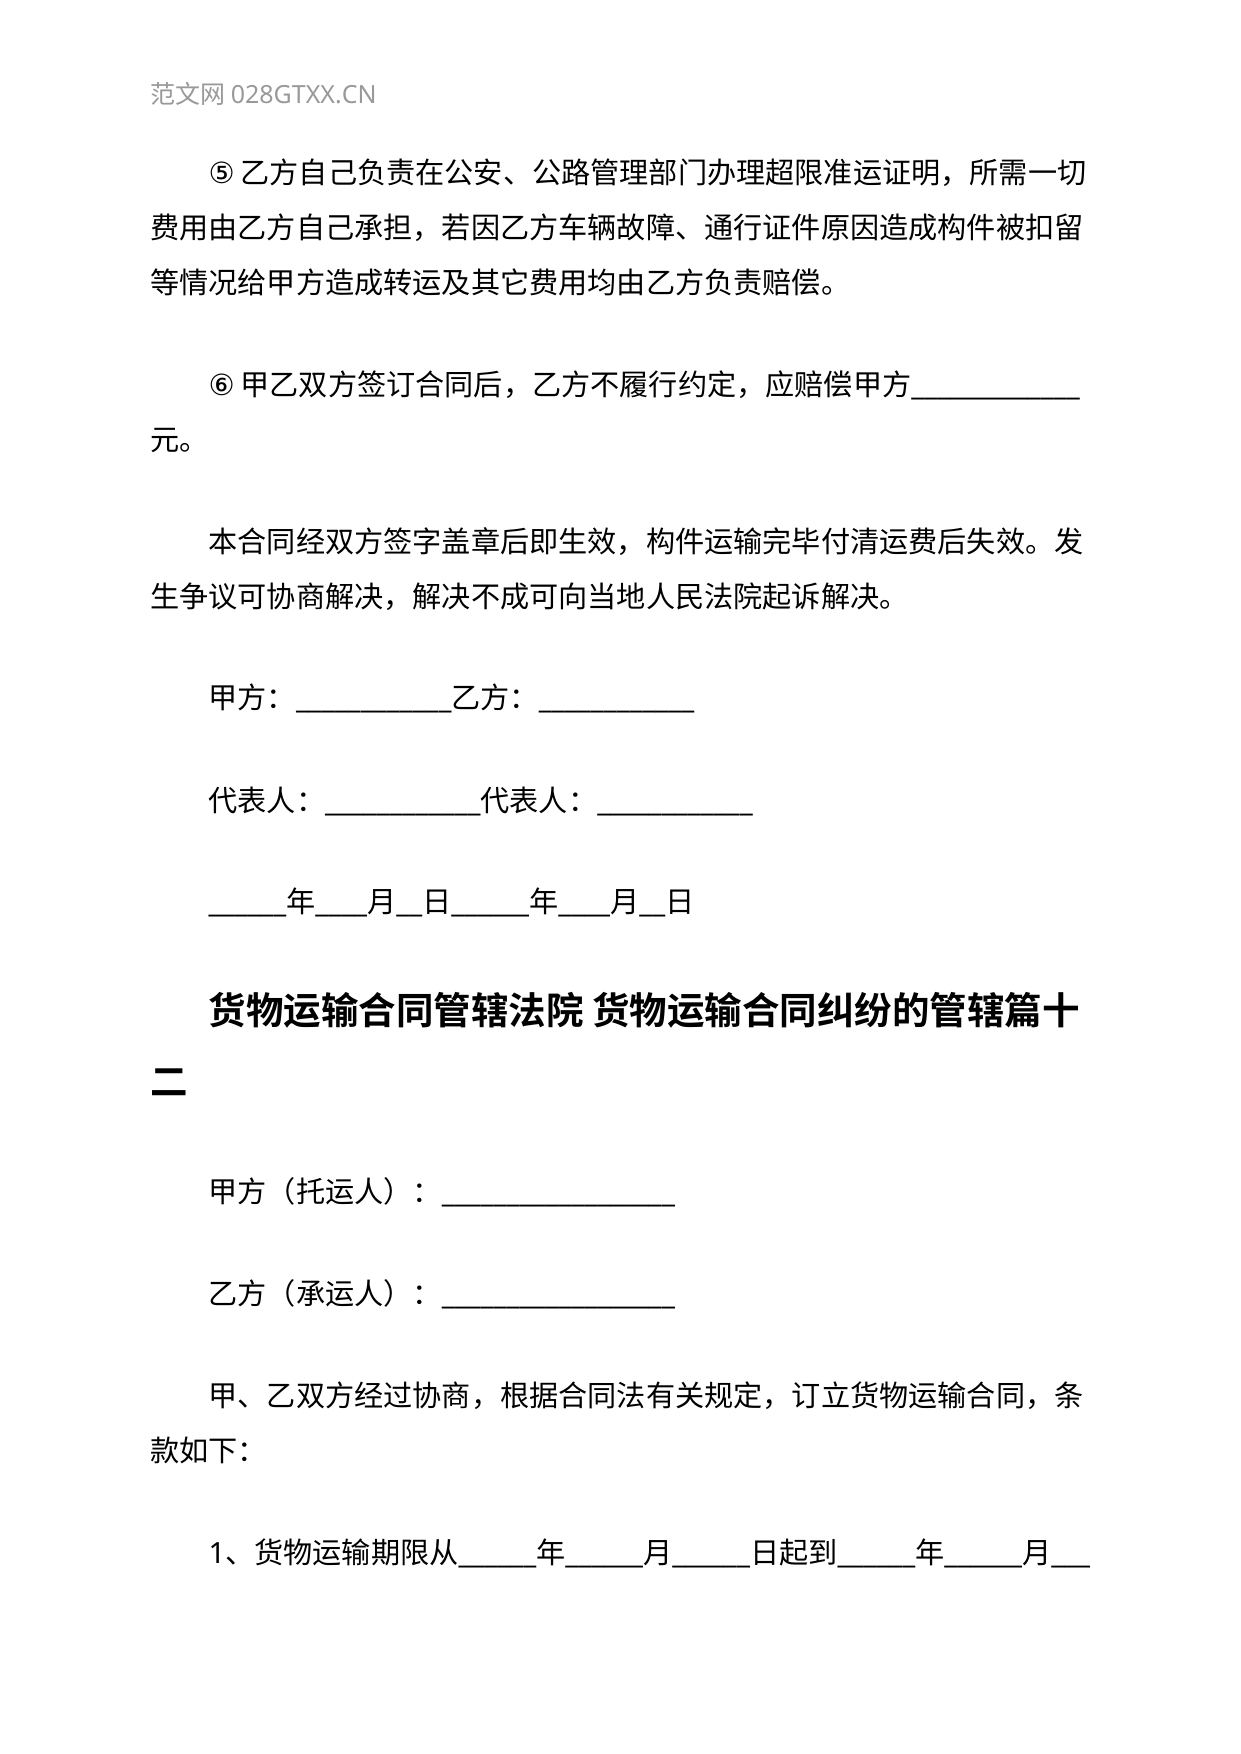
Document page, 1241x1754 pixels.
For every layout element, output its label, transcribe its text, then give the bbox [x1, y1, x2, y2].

text ⑤乙方自己负责在公安、公路管理部门办理超限准运证明，所需一切费用由乙方自己承担，若因乙方车辆故障、通行证件原因造成构件被扣留等情况给甲方造成转运及其它费用均由乙方负责赔偿。 [150, 150, 1090, 302]
text 货物运输合同管辖法院 货物运输合同纠纷的管辖篇十二 [150, 981, 1090, 1106]
text 本合同经双方签字盖章后即生效，构件运输完毕付清运费后失效。发生争议可协商解决，解决不成可向当地人民法院起诉解决。 [150, 518, 1090, 616]
text ⑥甲乙双方签订合同后，乙方不履行约定，应赔偿甲方_____________元。 [150, 362, 1090, 459]
text 甲方（托运人）：__________________ [150, 1169, 1090, 1211]
text 代表人：____________代表人：____________ [150, 777, 1090, 819]
text 甲方：____________乙方：____________ [150, 675, 1090, 717]
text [150, 1529, 1090, 1572]
text 乙方（承运人）：__________________ [150, 1271, 1090, 1313]
text ______年____月__日______年____月__日 [150, 879, 1090, 921]
text 甲、乙双方经过协商，根据合同法有关规定，订立货物运输合同，条款如下： [150, 1373, 1090, 1470]
